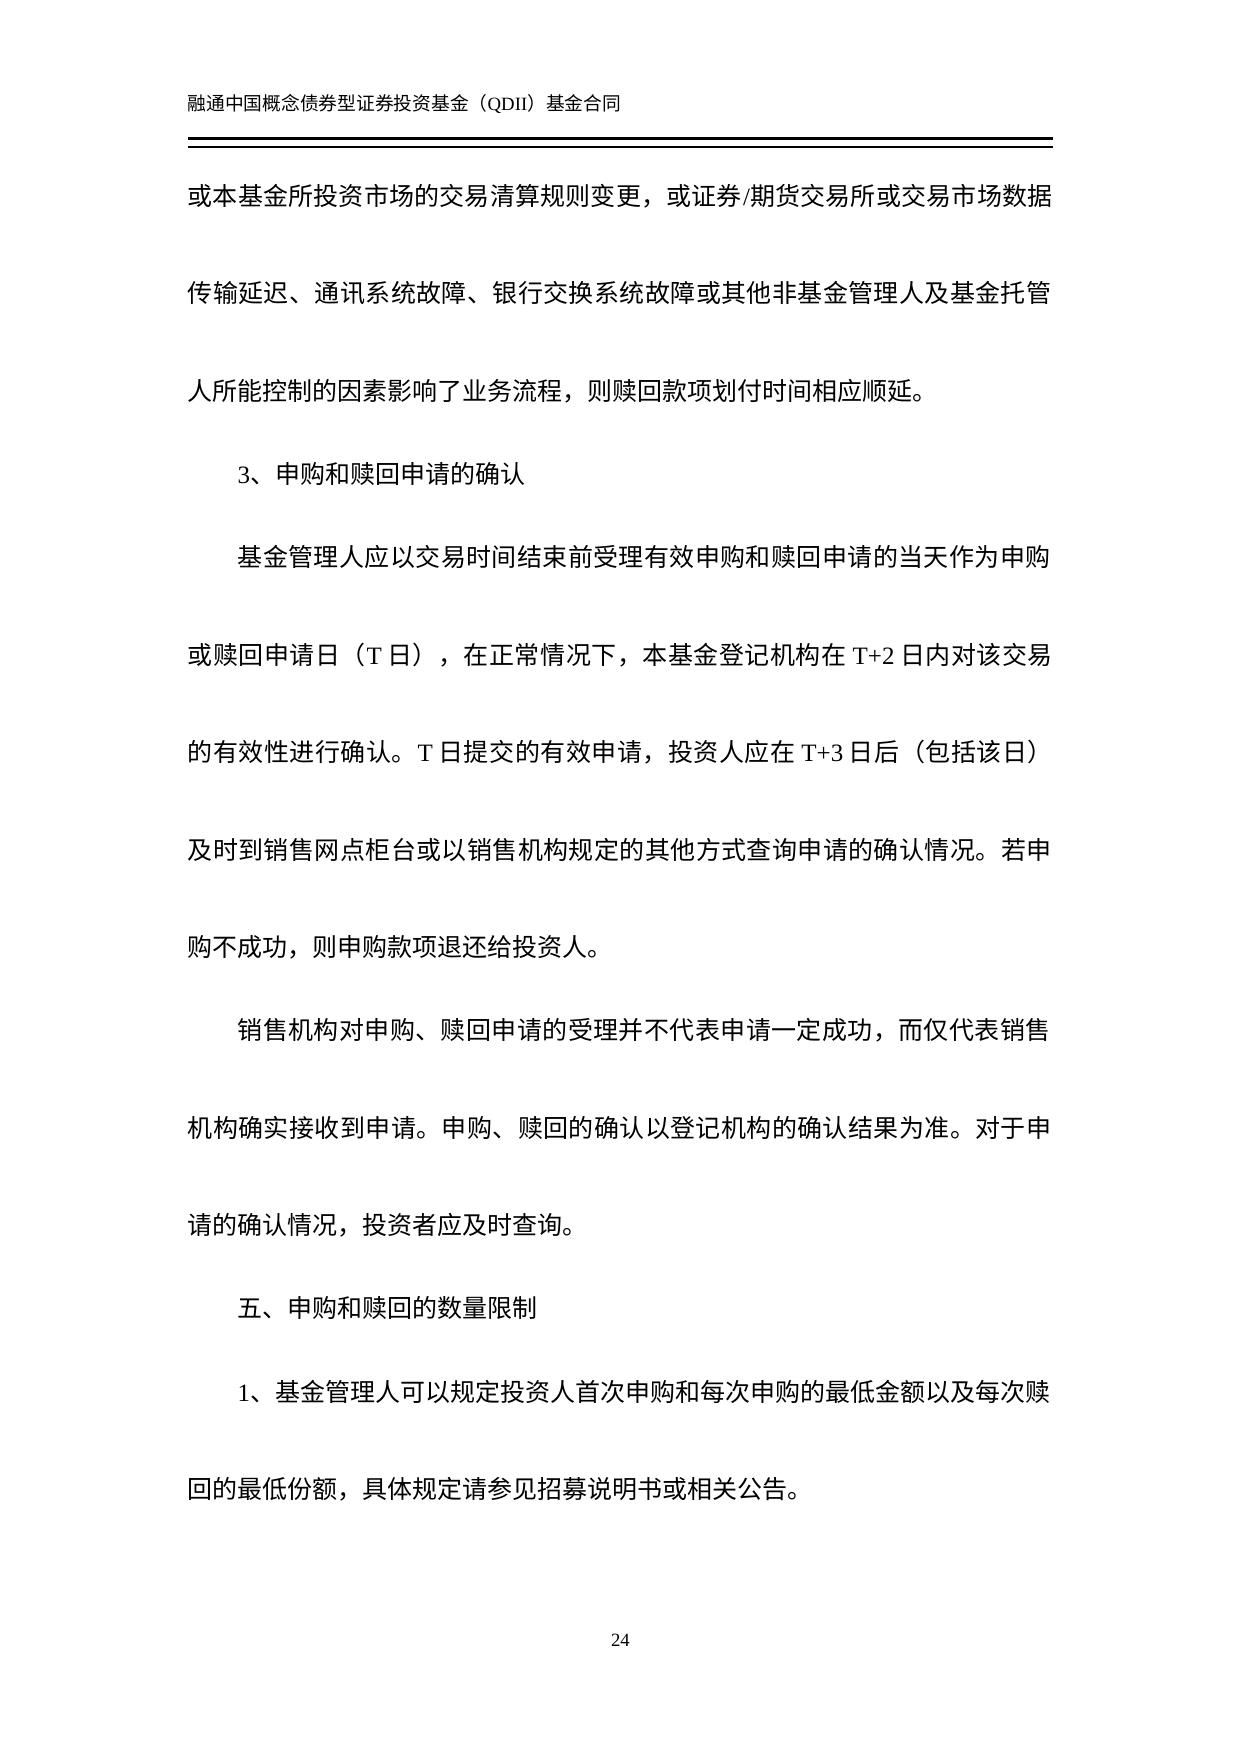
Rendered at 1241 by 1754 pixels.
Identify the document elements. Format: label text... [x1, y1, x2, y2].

text 基金管理人应以交易时间结束前受理有效申购和赎回申请的当天作为申购或赎回申请日（T日），在正常情况下，本基金登记机构在T+2日内对该交易的有效性进行确认。T日提交的有效申请，投资人应在T+3日后（包括该日）及时到销售网点柜台或以销售机构规定的其他方式查询申请的确认情况。若申购不成功，则申购款项退还给投资人。 [187, 523, 1053, 978]
text 1、基金管理人可以规定投资人首次申购和每次申购的最低金额以及每次赎回的最低份额，具体规定请参见招募说明书或相关公告。 [187, 1358, 1053, 1520]
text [187, 162, 1053, 422]
text 3、申购和赎回申请的确认 [187, 440, 1053, 505]
text 销售机构对申购、赎回申请的受理并不代表申请一定成功，而仅代表销售机构确实接收到申请。申购、赎回的确认以登记机构的确认结果为准。对于申请的确认情况，投资者应及时查询。 [187, 996, 1053, 1256]
text 五、申购和赎回的数量限制 [187, 1274, 1053, 1339]
